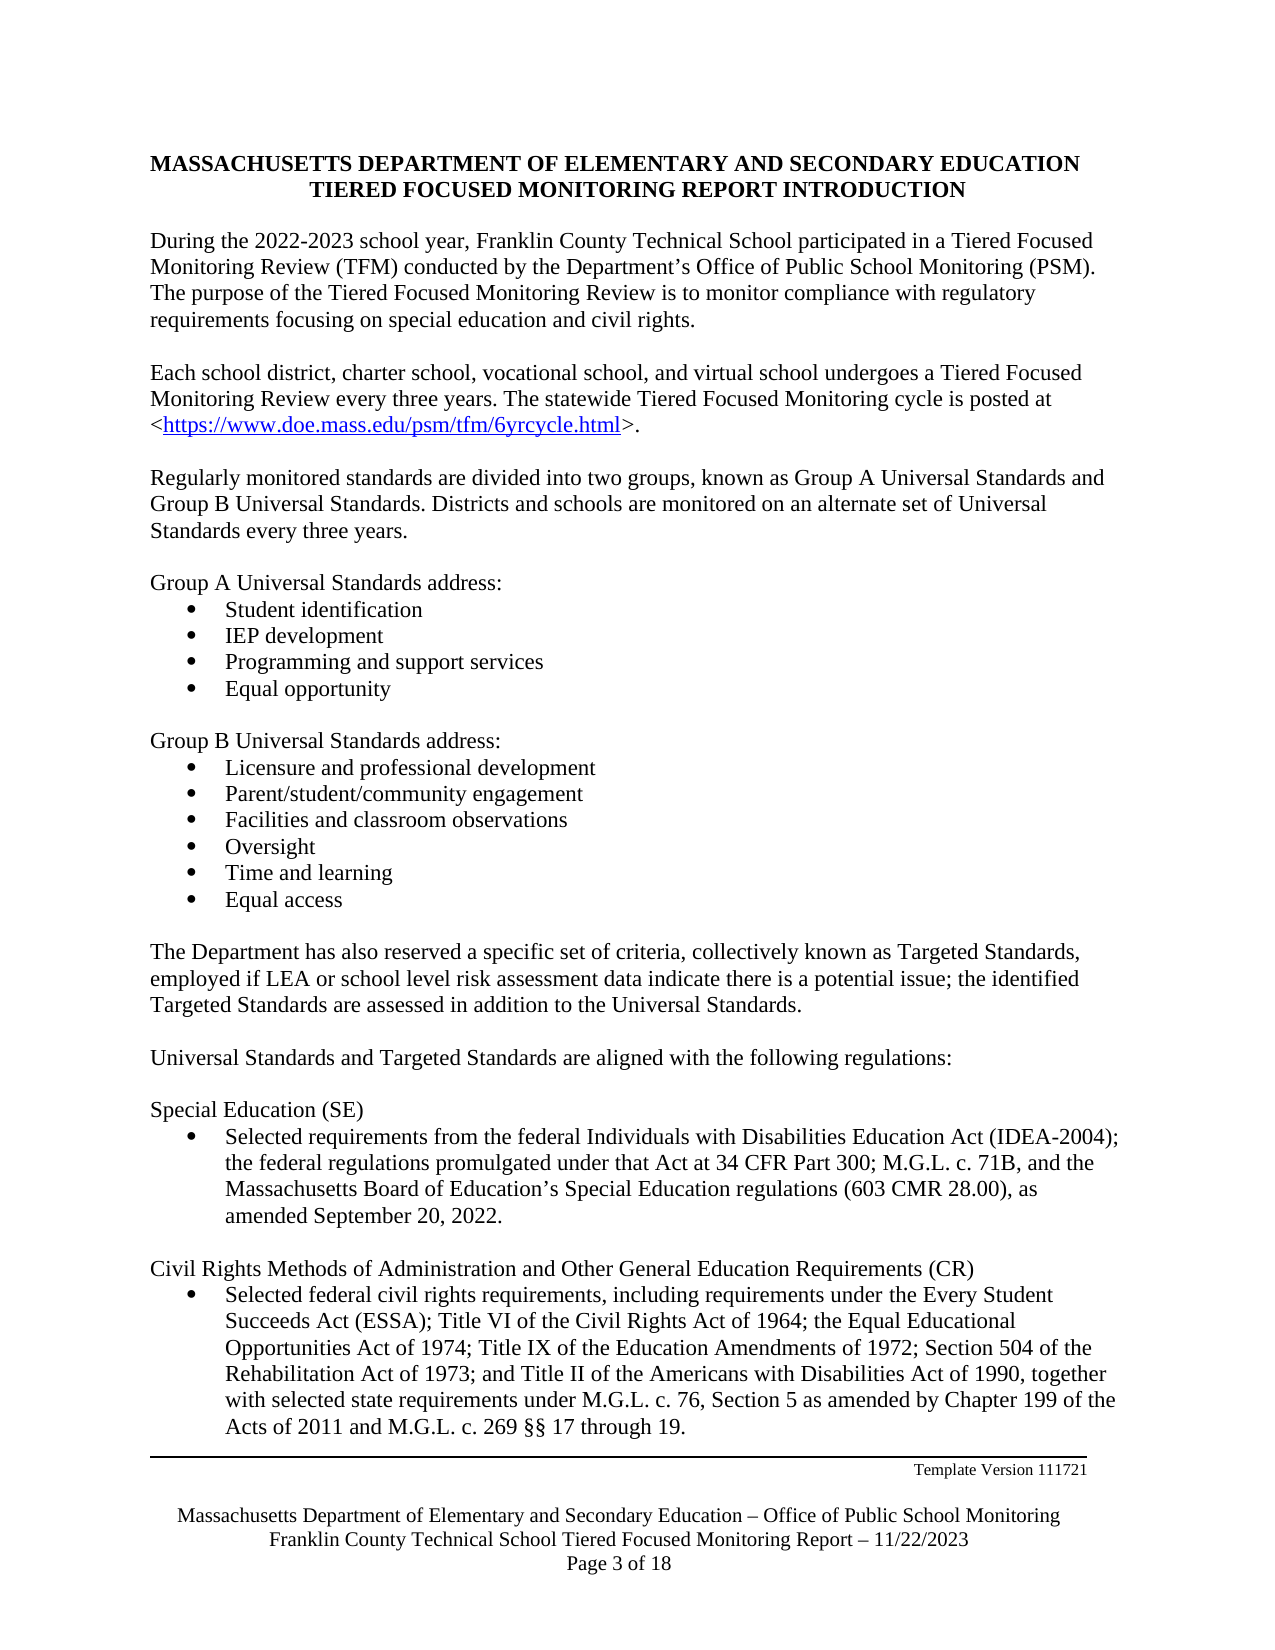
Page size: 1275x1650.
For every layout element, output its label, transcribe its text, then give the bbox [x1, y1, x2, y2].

list Equal opportunity [187, 675, 1125, 701]
text Special Education (SE) [150, 1096, 1125, 1123]
list Time and learning [187, 859, 1125, 886]
list Parent/student/community engagement [187, 780, 1125, 807]
subtitle TIERED FOCUSED MONITORING REPORT INTRODUCTION [150, 176, 1125, 203]
text Group A Universal Standards address: [150, 569, 1125, 596]
text Regularly monitored standards are divided into two groups, known as Group A Universal Standards and Group B Universal Standards. Districts and schools are monitored on an alternate set of Universal Standards every three years. [150, 464, 1125, 543]
list Facilities and classroom observations [187, 807, 1125, 833]
list Licensure and professional development [187, 754, 1125, 780]
list Programming and support services [187, 648, 1125, 675]
list Equal access [187, 886, 1125, 912]
text Group B Universal Standards address: [150, 727, 1125, 754]
text MASSACHUSETTS DEPARTMENT OF ELEMENTARY AND SECONDARY EDUCATION [150, 150, 1125, 176]
text Civil Rights Methods of Administration and Other General Education Requirements (CR) [150, 1254, 1125, 1281]
list Selected federal civil rights requirements, including requirements under the Every Student Succeeds Act (ESSA); Title VI of the Civil Rights Act of 1964; the Equal Educational Opportunities Act of 1974; Title IX of the Education Amendments of 1972; Section 504 of the Rehabilitation Act of 1973; and Title II of the Americans with Disabilities Act of 1990, together with selected state requirements under M.G.L. c. 76, Section 5 as amended by Chapter 199 of the Acts of 2011 and M.G.L. c. 269 §§ 17 through 19. [187, 1281, 1125, 1439]
text Universal Standards and Targeted Standards are aligned with the following regulations: [150, 1044, 1125, 1070]
text Each school district, charter school, vocational school, and virtual school undergoes a Tiered Focused Monitoring Review every three years. The statewide Tiered Focused Monitoring cycle is posted at <https://www.doe.mass.edu/psm/tfm/6yrcycle.html>. [150, 358, 1125, 438]
list Student identification [187, 596, 1125, 622]
list Selected requirements from the federal Individuals with Disabilities Education Act (IDEA-2004); the federal regulations promulgated under that Act at 34 CFR Part 300; M.G.L. c. 71B, and the Massachusetts Board of Education’s Special Education regulations (603 CMR 28.00), as amended September 20, 2022. [187, 1123, 1125, 1228]
list IEP development [187, 622, 1125, 648]
text During the 2022-2023 school year, Franklin County Technical School participated in a Tiered Focused Monitoring Review (TFM) conducted by the Department’s Office of Public School Monitoring (PSM). The purpose of the Tiered Focused Monitoring Review is to monitor compliance with regulatory requirements focusing on special education and civil rights. [150, 227, 1125, 332]
text The Department has also reserved a specific set of criteria, collectively known as Targeted Standards, employed if LEA or school level risk assessment data indicate there is a potential issue; the identified Targeted Standards are assessed in addition to the Universal Standards. [150, 938, 1125, 1017]
list Oversight [187, 833, 1125, 859]
